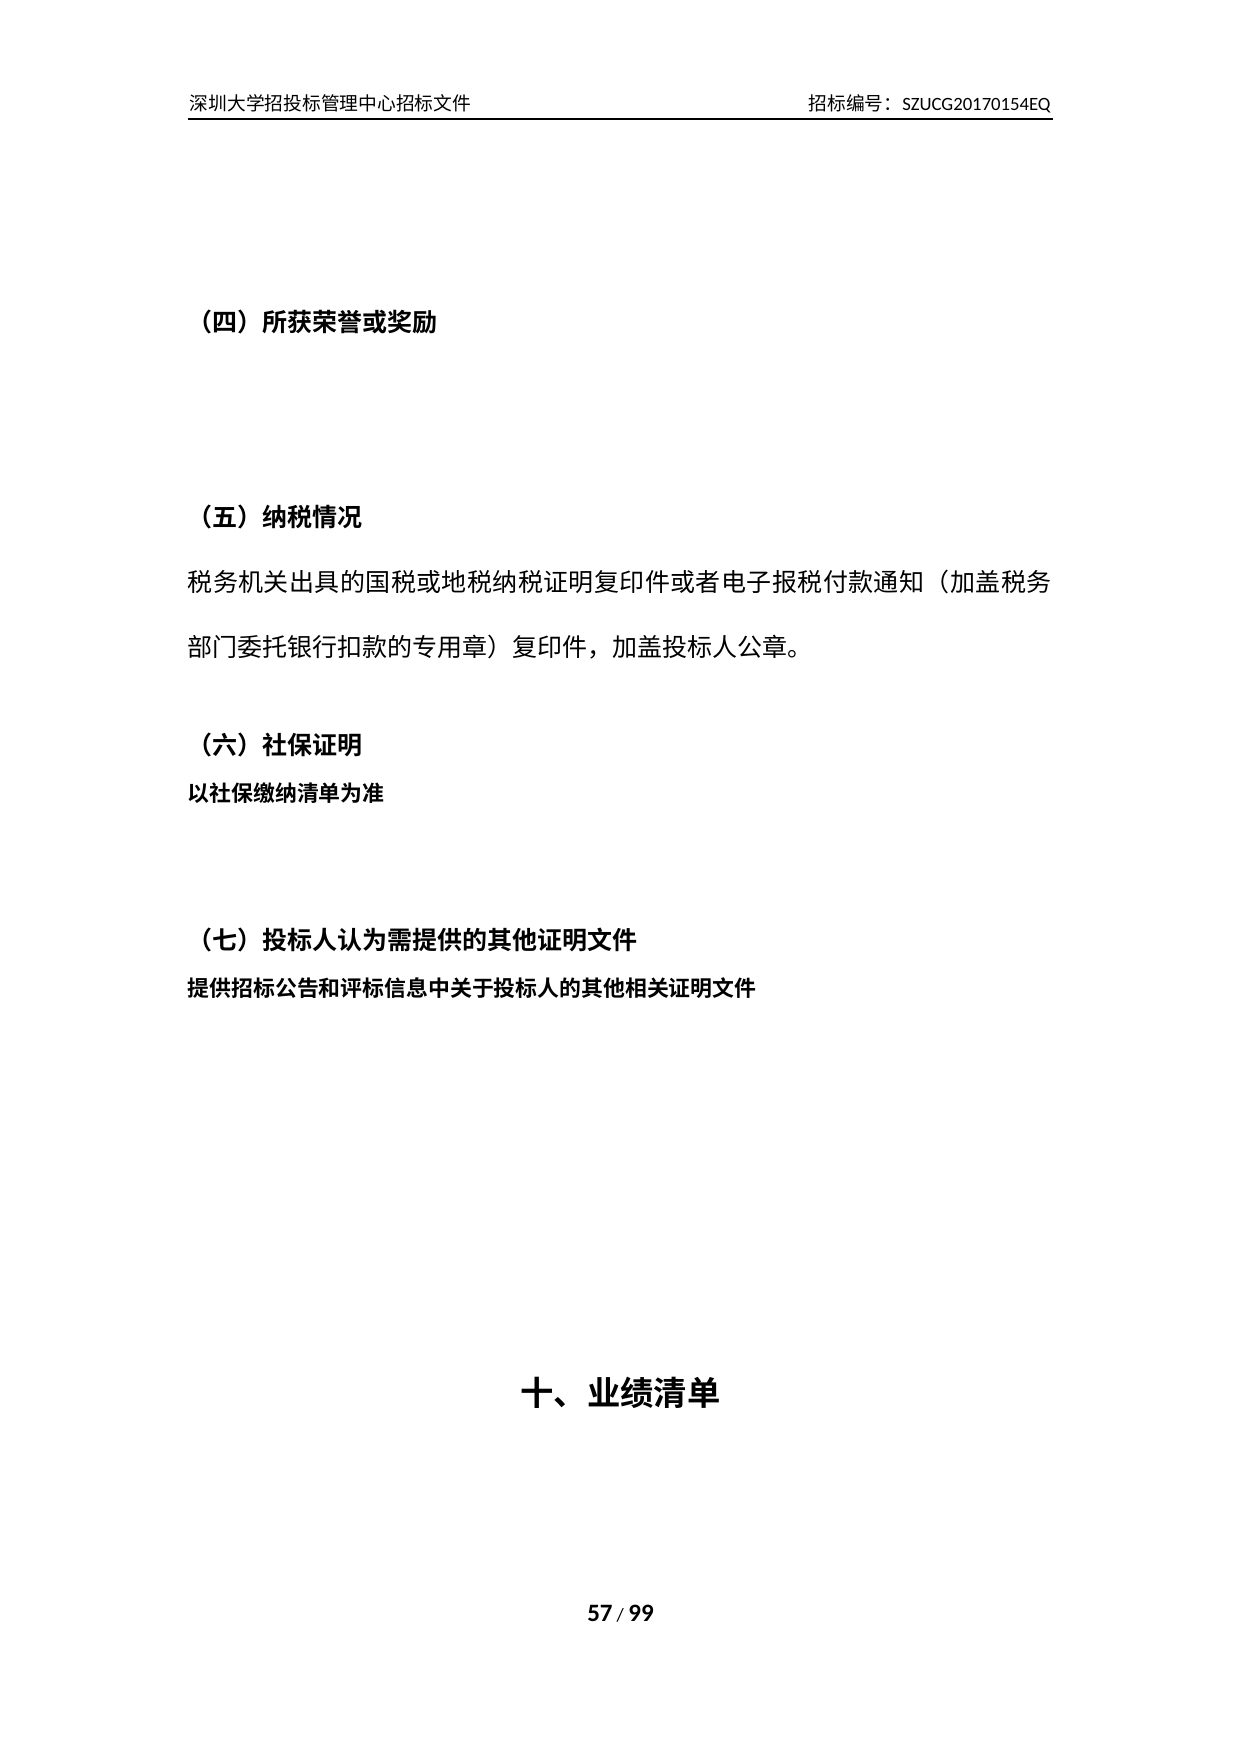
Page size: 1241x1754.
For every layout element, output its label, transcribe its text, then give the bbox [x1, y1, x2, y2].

text 以社保缴纳清单为准 [187, 776, 1053, 808]
text （七）投标人认为需提供的其他证明文件 [187, 906, 1053, 971]
text （五）纳税情况 [187, 483, 1053, 548]
text （六）社保证明 [187, 711, 1053, 776]
text 税务机关出具的国税或地税纳税证明复印件或者电子报税付款通知（加盖税务部门委托银行扣款的专用章）复印件，加盖投标人公章。 [187, 548, 1053, 678]
text （四）所获荣誉或奖励 [187, 288, 1053, 353]
subtitle 十、业绩清单 [187, 1358, 1053, 1423]
text 提供招标公告和评标信息中关于投标人的其他相关证明文件 [187, 971, 1053, 1003]
